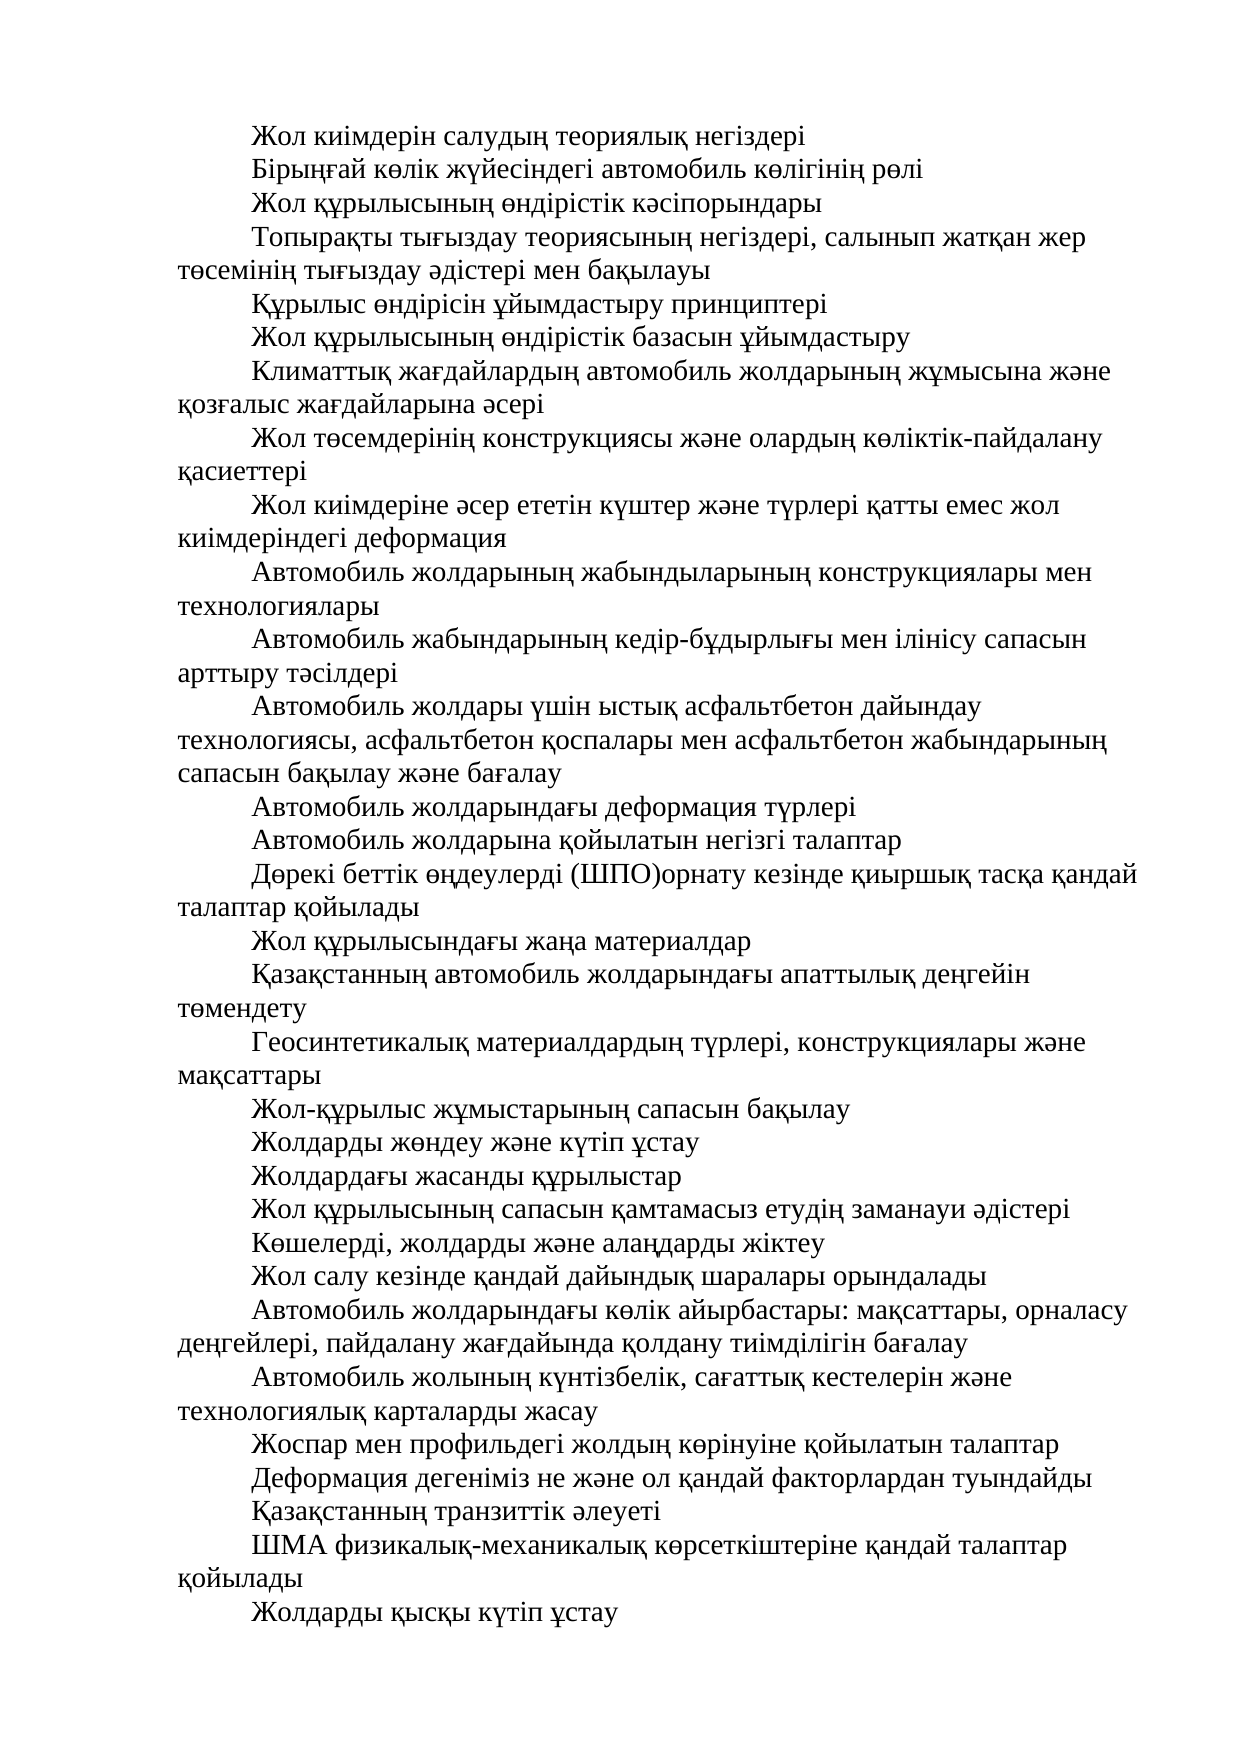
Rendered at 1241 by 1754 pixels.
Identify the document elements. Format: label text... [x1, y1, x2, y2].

text Жол құрылысының өндірістік кәсіпорындары [177, 185, 1152, 219]
text Жол құрылысының өндірістік базасын ұйымдастыру [177, 319, 1152, 353]
text Көшелерді, жолдарды және алаңдарды жіктеу [177, 1225, 1152, 1258]
text Жол киімдерін салудың теориялық негіздері [177, 118, 1152, 152]
text Дөрекі беттік өңдеулерді (ШПО)орнату кезінде қиыршық тасқа қандай талаптар қойылады [177, 856, 1152, 923]
text Жол салу кезінде қандай дайындық шаралары орындалады [177, 1258, 1152, 1292]
text Жол-құрылыс жұмыстарының сапасын бақылау [177, 1091, 1152, 1124]
text Жолдарды қысқы күтіп ұстау [177, 1594, 1152, 1627]
text Қазақстанның транзиттік әлеуеті [177, 1493, 1152, 1527]
text Жол құрылысының сапасын қамтамасыз етудің заманауи әдістері [177, 1191, 1152, 1225]
text Қазақстанның автомобиль жолдарындағы апаттылық деңгейін төмендету [177, 957, 1152, 1024]
text Жол құрылысындағы жаңа материалдар [177, 923, 1152, 957]
text Автомобиль жолдарының жабындыларының конструкциялары мен технологиялары [177, 554, 1152, 621]
text Құрылыс өндірісін ұйымдастыру принциптері [177, 286, 1152, 319]
text Жолдарды жөндеу және күтіп ұстау [177, 1124, 1152, 1158]
text Жол төсемдерінің конструкциясы және олардың көліктік-пайдалану қасиеттері [177, 420, 1152, 487]
text Топырақты тығыздау теориясының негіздері, салынып жатқан жер төсемінің тығыздау әдістері мен бақылауы [177, 219, 1152, 286]
text Жол киімдеріне әсер ететін күштер және түрлері қатты емес жол киімдеріндегі деформация [177, 487, 1152, 554]
text Автомобиль жолының күнтізбелік, сағаттық кестелерін және технологиялық карталарды жасау [177, 1359, 1152, 1426]
text Бірыңғай көлік жүйесіндегі автомобиль көлігінің рөлі [177, 152, 1152, 185]
text Геосинтетикалық материалдардың түрлері, конструкциялары және мақсаттары [177, 1024, 1152, 1091]
text Автомобиль жолдары үшін ыстық асфальтбетон дайындау технологиясы, асфальтбетон қоспалары мен асфальтбетон жабындарының сапасын бақылау және бағалау [177, 688, 1152, 789]
text Климаттық жағдайлардың автомобиль жолдарының жұмысына және қозғалыс жағдайларына әсері [177, 353, 1152, 420]
text Деформация дегеніміз не және ол қандай факторлардан туындайды [177, 1460, 1152, 1493]
text Автомобиль жолдарына қойылатын негізгі талаптар [177, 822, 1152, 856]
text Автомобиль жолдарындағы көлік айырбастары: мақсаттары, орналасу деңгейлері, пайдалану жағдайында қолдану тиімділігін бағалау [177, 1292, 1152, 1359]
text Жоспар мен профильдегі жолдың көрінуіне қойылатын талаптар [177, 1426, 1152, 1460]
text Автомобиль жабындарының кедір-бұдырлығы мен ілінісу сапасын арттыру тәсілдері [177, 621, 1152, 688]
text Жолдардағы жасанды құрылыстар [177, 1158, 1152, 1191]
text Автомобиль жолдарындағы деформация түрлері [177, 789, 1152, 822]
text ШМА физикалық-механикалық көрсеткіштеріне қандай талаптар қойылады [177, 1527, 1152, 1594]
